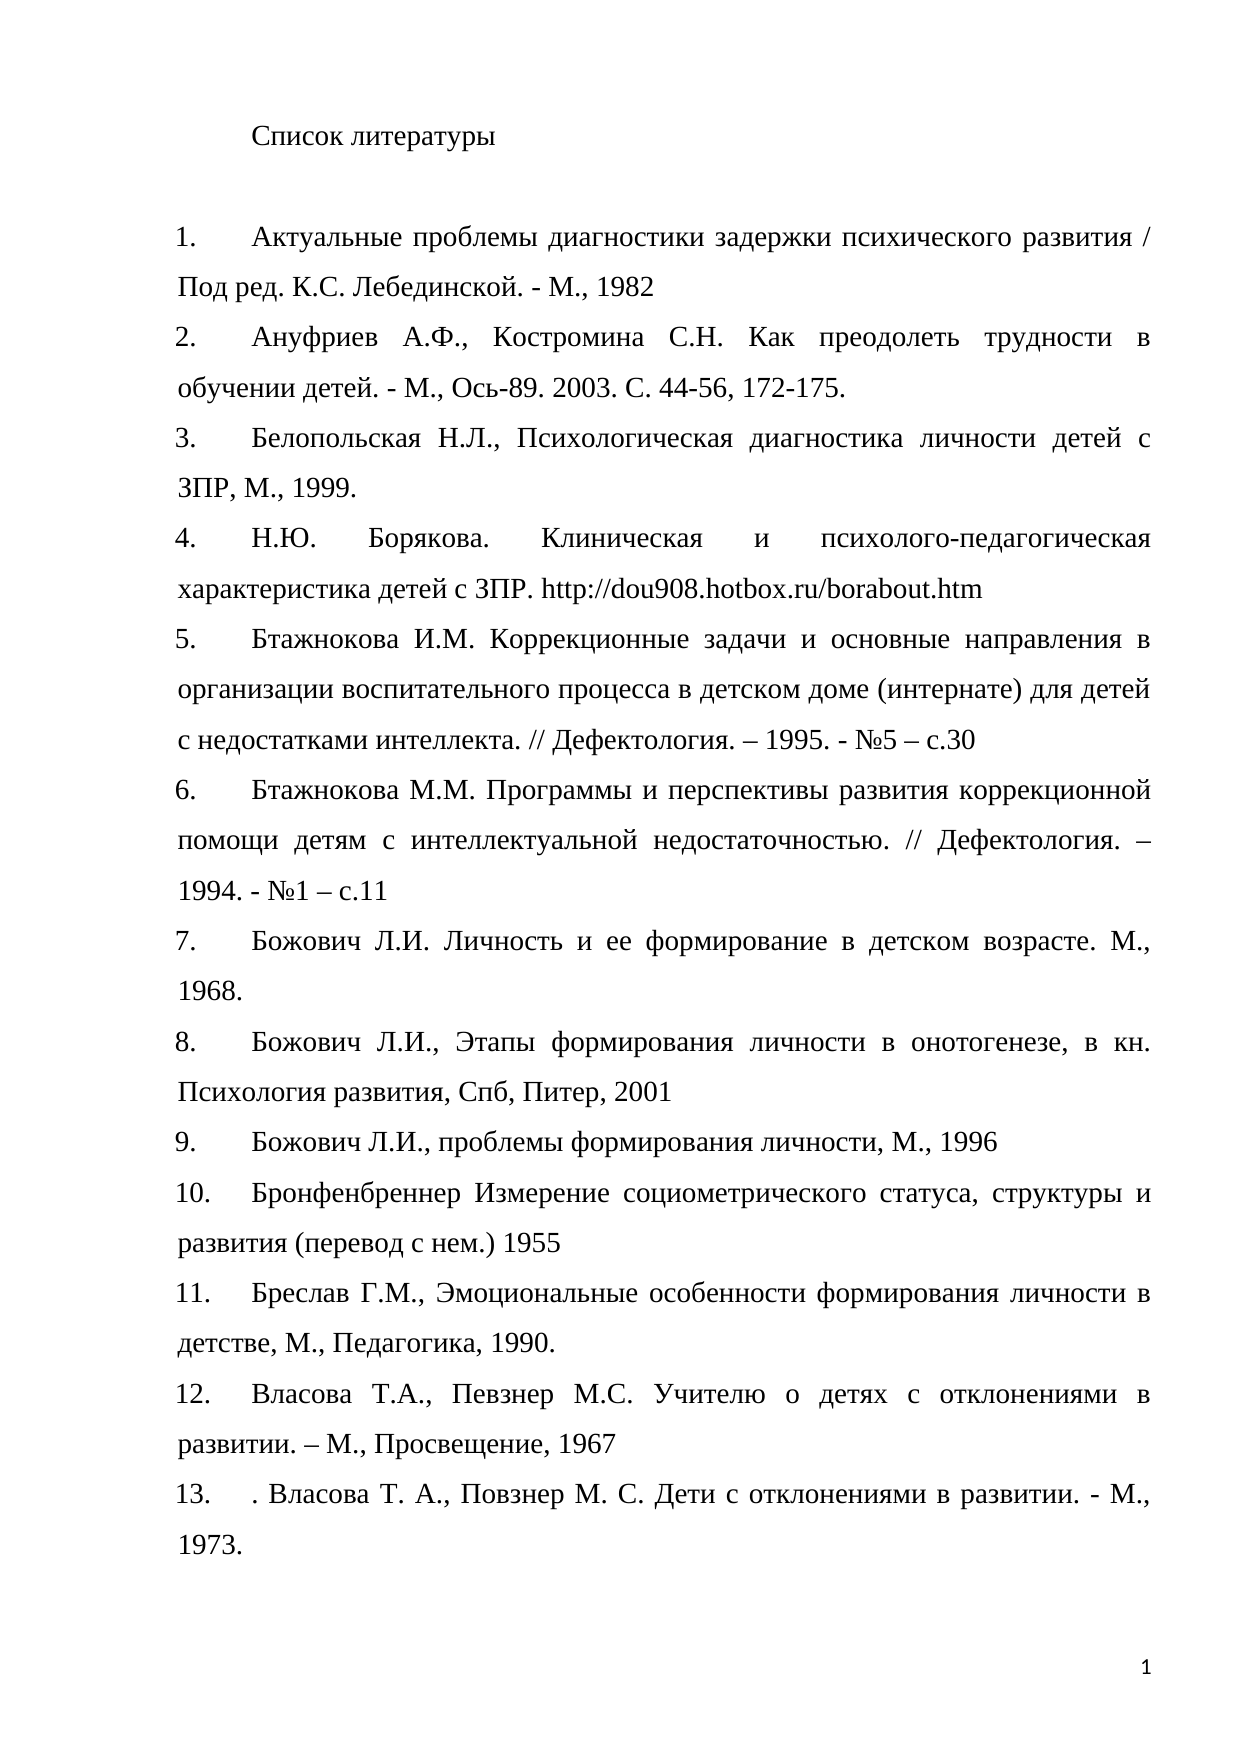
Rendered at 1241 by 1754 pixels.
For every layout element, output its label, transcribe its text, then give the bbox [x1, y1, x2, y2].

list Актуальные проблемы диагностики задержки психического развития / Под ред. К.С. Лебединской. - М., 1982 [174, 219, 1152, 303]
list Бреслав Г.М., Эмоциональные особенности формирования личности в детстве, М., Педагогика, 1990. [174, 1275, 1152, 1359]
text Список литературы [177, 118, 1152, 152]
list . Власова Т. А., Повзнер М. С. Дети с отклонениями в развитии. - М., 1973. [174, 1477, 1152, 1560]
list Белопольская Н.Л., Психологическая диагностика личности детей с ЗПР, М., 1999. [174, 420, 1152, 504]
list Бтажнокова М.М. Программы и перспективы развития коррекционной помощи детям с интеллектуальной недостаточностью. // Дефектология. – 1994. - №1 – с.11 [174, 772, 1152, 906]
list Н.Ю. Борякова. Клиническая и психолого-педагогическая характеристика детей с ЗПР. http://dou908.hotbox.ru/borabout.htm [174, 521, 1152, 604]
list Власова Т.А., Певзнер М.С. Учителю о детях с отклонениями в развитии. – М., Просвещение, 1967 [174, 1376, 1152, 1460]
list Божович Л.И., Этапы формирования личности в онотогенезе, в кн. Психология развития, Спб, Питер, 2001 [174, 1024, 1152, 1108]
list Ануфриев А.Ф., Костромина С.Н. Как преодолеть трудности в обучении детей. - М., Ось-89. 2003. С. 44-56, 172-175. [174, 319, 1152, 403]
list Бтажнокова И.М. Коррекционные задачи и основные направления в организации воспитательного процесса в детском доме (интернате) для детей с недостатками интеллекта. // Дефектология. – 1995. - №5 – с.30 [174, 621, 1152, 755]
list Божович Л.И. Личность и ее формирование в детском возрасте. М., 1968. [174, 923, 1152, 1007]
list Бронфенбреннер Измерение социометрического статуса, структуры и развития (перевод с нем.) 1955 [174, 1175, 1152, 1258]
list Божович Л.И., проблемы формирования личности, М., 1996 [174, 1124, 1152, 1158]
